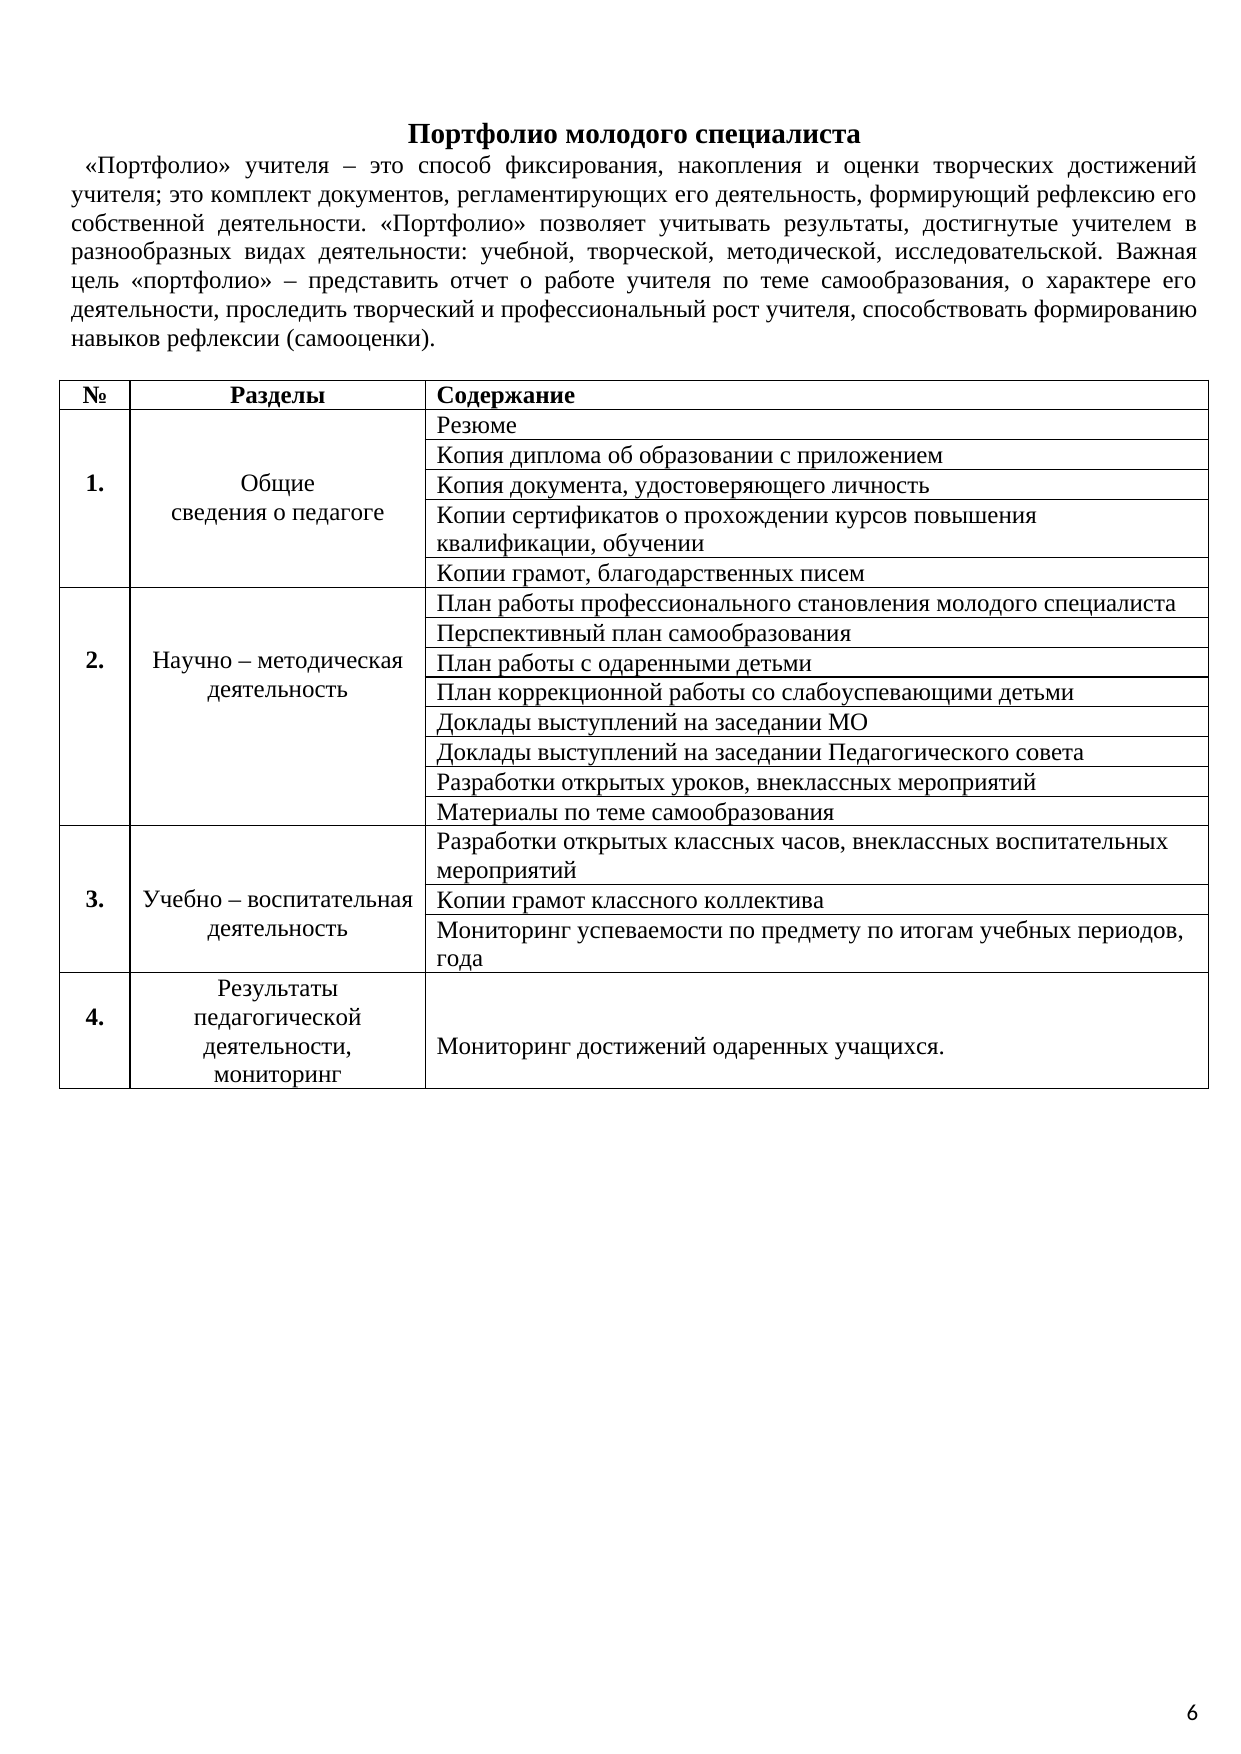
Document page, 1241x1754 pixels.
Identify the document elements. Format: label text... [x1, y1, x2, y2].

table_cell План коррекционной работы со слабоуспевающими детьми [426, 678, 1208, 706]
table_cell Копии сертификатов о прохождении курсов повышения квалификации, обучении [426, 500, 1208, 557]
text Портфолио молодого специалиста [71, 117, 1198, 150]
table_cell Копии грамот, благодарственных писем [426, 558, 1208, 587]
table_header № [60, 381, 129, 409]
table_header Содержание [426, 381, 1208, 409]
table_header Разделы [131, 381, 425, 409]
table_cell Копия документа, удостоверяющего личность [426, 470, 1208, 499]
table_cell Разработки открытых классных часов, внеклассных воспитательных мероприятий [426, 826, 1208, 884]
table_cell 3. [60, 826, 129, 972]
table_cell Доклады выступлений на заседании МО [426, 707, 1208, 736]
table_cell Материалы по теме самообразования [426, 797, 1208, 825]
table_cell Доклады выступлений на заседании Педагогического совета [426, 737, 1208, 766]
table_cell Результаты педагогической деятельности, мониторинг [131, 973, 425, 1088]
table_cell Научно – методическая деятельность [131, 588, 425, 825]
table_cell 2. [60, 588, 129, 825]
table_cell Мониторинг успеваемости по предмету по итогам учебных периодов, года [426, 915, 1208, 972]
table_cell Учебно – воспитательная деятельность [131, 826, 425, 972]
table_cell План работы профессионального становления молодого специалиста [426, 588, 1208, 617]
table_cell 4. [60, 973, 129, 1088]
table_cell Мониторинг достижений одаренных учащихся. [426, 973, 1208, 1088]
table_cell Перспективный план самообразования [426, 618, 1208, 647]
table_cell Общие сведения о педагоге [131, 410, 425, 587]
table_cell Копии грамот классного коллектива [426, 885, 1208, 914]
text «Портфолио» учителя – это способ фиксирования, накопления и оценки творческих достижений учителя; это комплект документов, регламентирующих его деятельность, формирующий рефлексию его собственной деятельности. «Портфолио» позволяет учитывать результаты, достигнутые учителем в разнообразных видах деятельности: учебной, творческой, методической, исследовательской. Важная цель «портфолио» – представить отчет о работе учителя по теме самообразования, о характере его деятельности, проследить творческий и профессиональный рост учителя, способствовать формированию навыков рефлексии (самооценки). [71, 150, 1198, 351]
table_cell План работы с одаренными детьми [426, 648, 1208, 676]
table_cell Разработки открытых уроков, внеклассных мероприятий [426, 767, 1208, 796]
table_cell Копия диплома об образовании с приложением [426, 440, 1208, 469]
table_cell 1. [60, 410, 129, 587]
table_cell Резюме [426, 410, 1208, 439]
